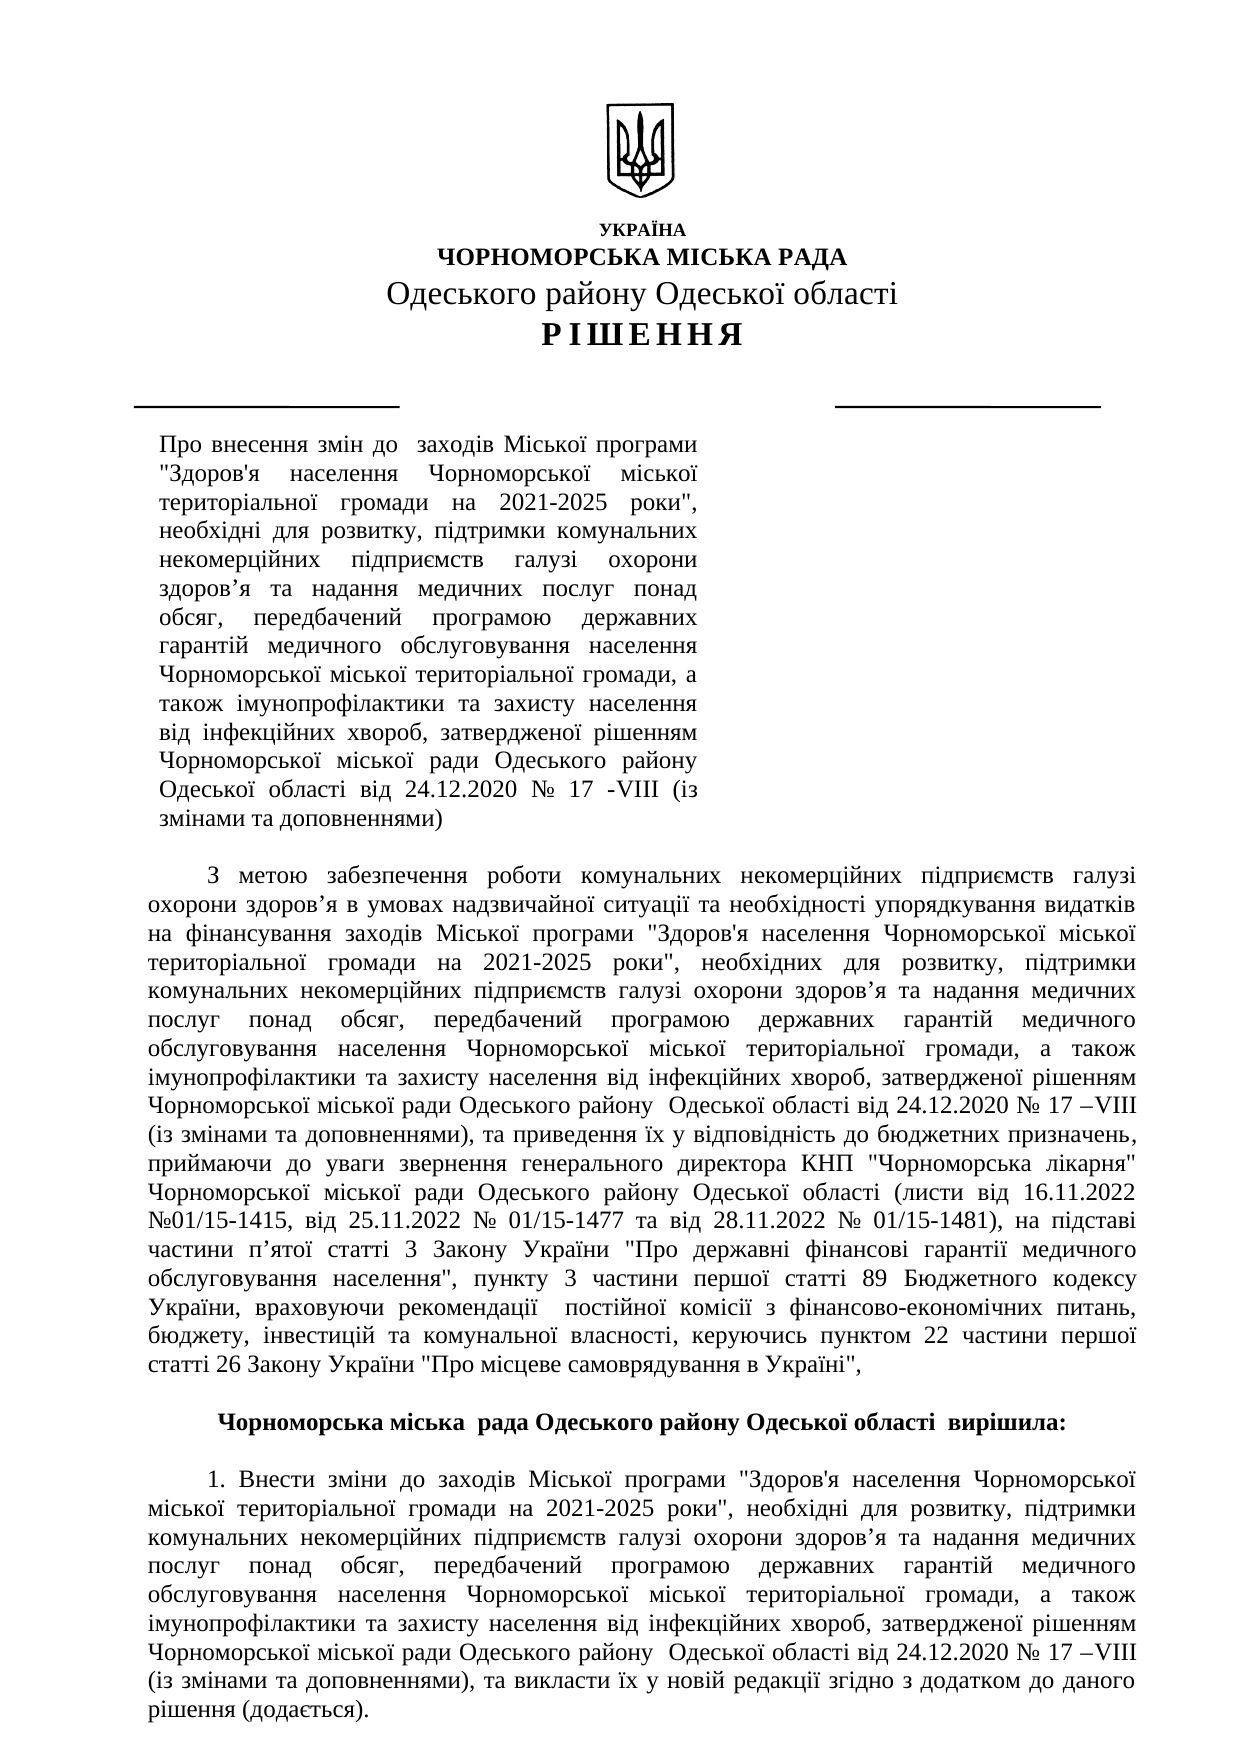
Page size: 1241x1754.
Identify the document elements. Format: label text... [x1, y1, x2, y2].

text ЧОРНОМОРСЬКА МІСЬКА РАДА [148, 242, 1137, 271]
table_header Про внесення змін до заходів Міської програми "Здоров'я населення Чорноморської міської територіальної громади на 2021-2025 роки", необхідні для розвитку, підтримки комунальних некомерційних підприємств галузі охорони здоров’я та надання медичних послуг понад обсяг, передбачений програмою державних гарантій медичного обслуговування населення Чорноморської міської територіальної громади, а також імунопрофілактики та захисту населення від інфекційних хвороб, затвердженої рішенням Чорноморської міської ради Одеського району Одеської області від 24.12.2020 № 17 -VIІІ (із змінами та доповненнями) [148, 429, 709, 832]
text 1. Внести зміни до заходів Міської програми "Здоров'я населення Чорноморської міської територіальної громади на 2021-2025 роки", необхідні для розвитку, підтримки комунальних некомерційних підприємств галузі охорони здоров’я та надання медичних послуг понад обсяг, передбачений програмою державних гарантій медичного обслуговування населення Чорноморської міської територіальної громади, а також імунопрофілактики та захисту населення від інфекційних хвороб, затвердженої рішенням Чорноморської міської ради Одеського району Одеської області від 24.12.2020 № 17 –VIІІ (із змінами та доповненнями), та викласти їх у новій редакції згідно з додатком до даного рішення (додається). [148, 1464, 1137, 1723]
text Р і ш е н н я [148, 314, 1137, 352]
text Одеського району Одеської області [148, 273, 1137, 312]
text УКРАЇНА [148, 218, 1137, 240]
text Чорноморська міська рада Одеського району Одеської області вирішила: [148, 1407, 1137, 1435]
text З метою забезпечення роботи комунальних некомерційних підприємств галузі охорони здоров’я в умовах надзвичайної ситуації та необхідності упорядкування видатків на фінансування заходів Міської програми "Здоров'я населення Чорноморської міської територіальної громади на 2021-2025 роки", необхідних для розвитку, підтримки комунальних некомерційних підприємств галузі охорони здоров’я та надання медичних послуг понад обсяг, передбачений програмою державних гарантій медичного обслуговування населення Чорноморської міської територіальної громади, а також імунопрофілактики та захисту населення від інфекційних хвороб, затвердженої рішенням Чорноморської міської ради Одеського району Одеської області від 24.12.2020 № 17 –VIІІ (із змінами та доповненнями), та приведення їх у відповідність до бюджетних призначень, приймаючи до уваги звернення генерального директора КНП "Чорноморська лікарня" Чорноморської міської ради Одеського району Одеської області (листи від 16.11.2022 №01/15-1415, від 25.11.2022 № 01/15-1477 та від 28.11.2022 № 01/15-1481), на підставі частини п’ятої статті 3 Закону України "Про державні фінансові гарантії медичного обслуговування населення", пункту 3 частини першої статті 89 Бюджетного кодексу України, враховуючи рекомендації постійної комісії з фінансово-економічних питань, бюджету, інвестицій та комунальної власності, керуючись пунктом 22 частини першої статті 26 Закону України "Про місцеве самоврядування в Україні", [148, 860, 1137, 1378]
